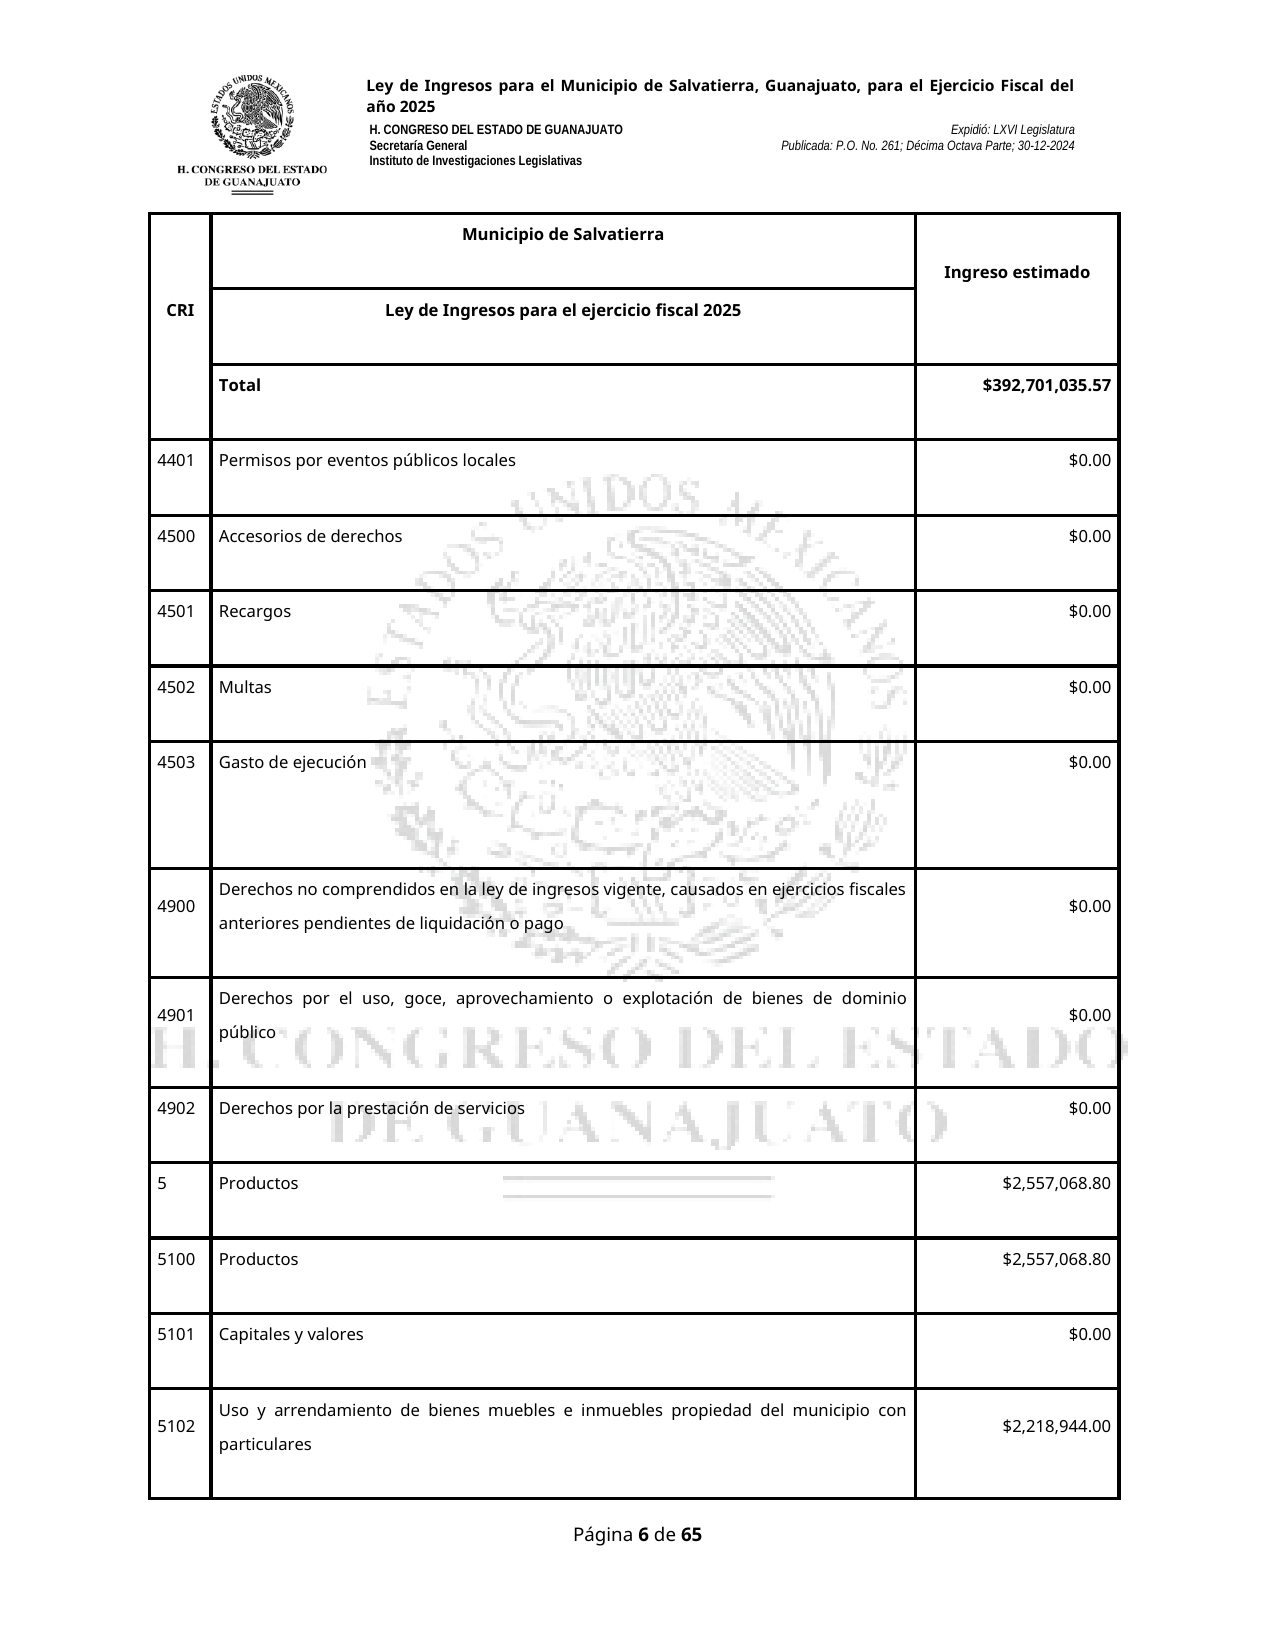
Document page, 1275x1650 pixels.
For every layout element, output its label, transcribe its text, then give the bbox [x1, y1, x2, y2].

table_cell 4500 [151, 517, 209, 589]
table_cell Ley de Ingresos para el ejercicio fiscal 2025 [213, 290, 914, 363]
table_cell $0.00 [917, 743, 1117, 867]
table_cell $2,218,944.00 [917, 1390, 1117, 1497]
table_cell Gasto de ejecución [213, 743, 914, 867]
table_cell Uso y arrendamiento de bienes muebles e inmuebles propiedad del municipio con particulares [213, 1390, 914, 1497]
table_cell $0.00 [917, 441, 1117, 513]
table_cell $0.00 [917, 1089, 1117, 1161]
table_cell $0.00 [917, 517, 1117, 589]
table_cell Accesorios de derechos [213, 517, 914, 589]
table_cell 4401 [151, 441, 209, 513]
table_cell 4503 [151, 743, 209, 867]
table_cell $2,557,068.80 [917, 1240, 1117, 1312]
table_cell Capitales y valores [213, 1315, 914, 1387]
table_cell Permisos por eventos públicos locales [213, 441, 914, 513]
table_cell 5100 [151, 1240, 209, 1312]
table_cell Total [213, 366, 914, 438]
table_cell $0.00 [917, 870, 1117, 976]
table_cell 4900 [151, 870, 209, 976]
table_cell $392,701,035.57 [917, 366, 1117, 438]
table_cell 5 [151, 1164, 209, 1236]
table_header Municipio de Salvatierra [213, 215, 914, 287]
table_cell Productos [213, 1164, 914, 1236]
table_cell 4902 [151, 1089, 209, 1161]
table_cell 5101 [151, 1315, 209, 1387]
table_cell 4501 [151, 592, 209, 664]
table_cell Multas [213, 668, 914, 740]
table_cell $0.00 [917, 668, 1117, 740]
table_cell $2,557,068.80 [917, 1164, 1117, 1236]
table_cell 5102 [151, 1390, 209, 1497]
table_cell 4502 [151, 668, 209, 740]
table_cell Derechos por el uso, goce, aprovechamiento o explotación de bienes de dominio público [213, 979, 914, 1086]
picture [177, 75, 327, 201]
table_cell Derechos no comprendidos en la ley de ingresos vigente, causados en ejercicios fiscales anteriores pendientes de liquidación o pago [213, 870, 914, 976]
table_cell $0.00 [917, 1315, 1117, 1387]
table_cell $0.00 [917, 979, 1117, 1086]
table_header Ingreso estimado [917, 215, 1117, 363]
table_cell $0.00 [917, 592, 1117, 664]
table_cell Derechos por la prestación de servicios [213, 1089, 914, 1161]
table_header CRI [151, 215, 209, 438]
table_cell Recargos [213, 592, 914, 664]
table_cell 4901 [151, 979, 209, 1086]
table_cell Productos [213, 1240, 914, 1312]
